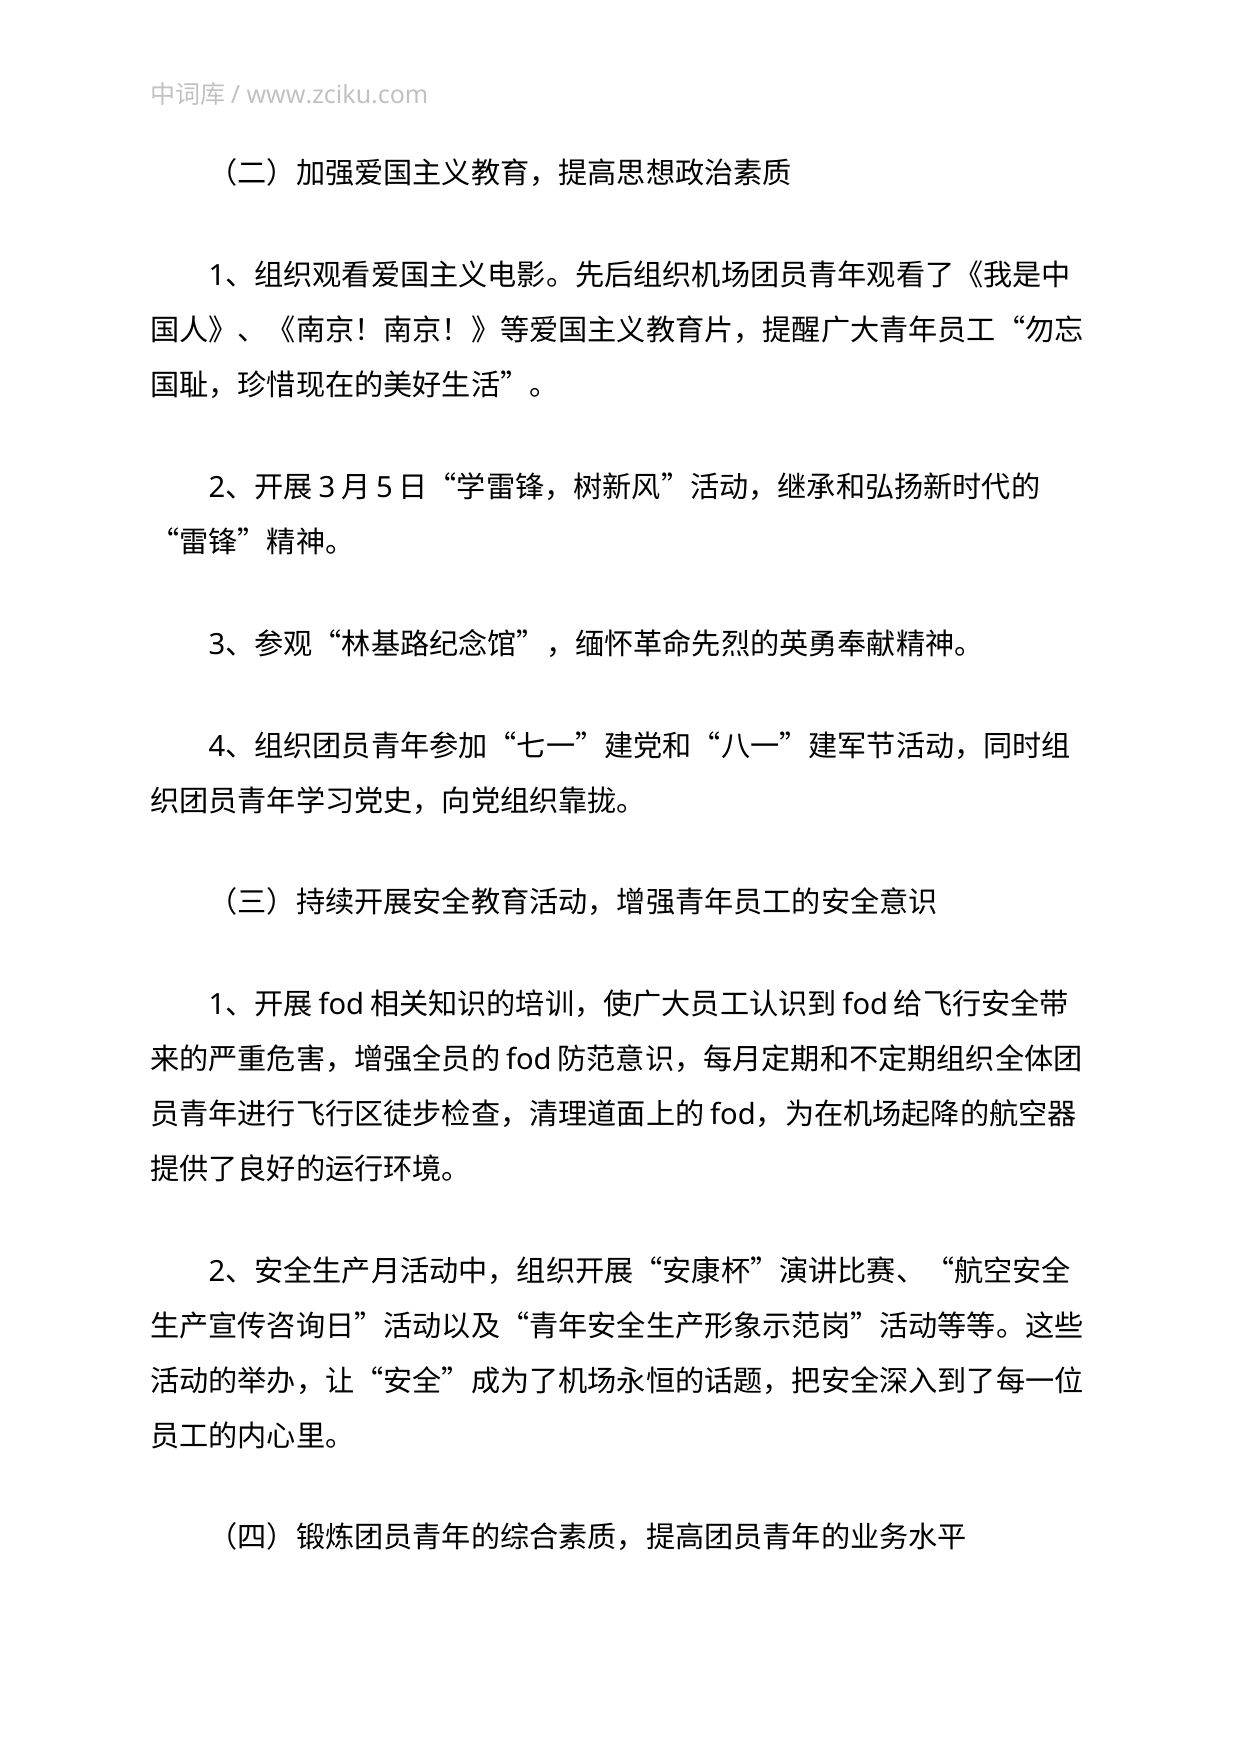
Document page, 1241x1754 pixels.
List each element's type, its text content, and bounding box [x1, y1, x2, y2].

text 1、组织观看爱国主义电影。先后组织机场团员青年观看了《我是中国人》、《南京！南京！》等爱国主义教育片，提醒广大青年员工“勿忘国耻，珍惜现在的美好生活”。 [150, 252, 1090, 404]
text （三）持续开展安全教育活动，增强青年员工的安全意识 [150, 879, 1090, 921]
text 2、安全生产月活动中，组织开展“安康杯”演讲比赛、“航空安全生产宣传咨询日”活动以及“青年安全生产形象示范岗”活动等等。这些活动的举办，让“安全”成为了机场永恒的话题，把安全深入到了每一位员工的内心里。 [150, 1247, 1090, 1454]
text 3、参观“林基路纪念馆”，缅怀革命先烈的英勇奉献精神。 [150, 620, 1090, 663]
text （二）加强爱国主义教育，提高思想政治素质 [150, 150, 1090, 192]
text 2、开展3月5日“学雷锋，树新风”活动，继承和弘扬新时代的“雷锋”精神。 [150, 463, 1090, 561]
text （四）锻炼团员青年的综合素质，提高团员青年的业务水平 [150, 1514, 1090, 1556]
text 4、组织团员青年参加“七一”建党和“八一”建军节活动，同时组织团员青年学习党史，向党组织靠拢。 [150, 722, 1090, 819]
text 1、开展fod相关知识的培训，使广大员工认识到fod给飞行安全带来的严重危害，增强全员的fod防范意识，每月定期和不定期组织全体团员青年进行飞行区徒步检查，清理道面上的fod，为在机场起降的航空器提供了良好的运行环境。 [150, 981, 1090, 1188]
